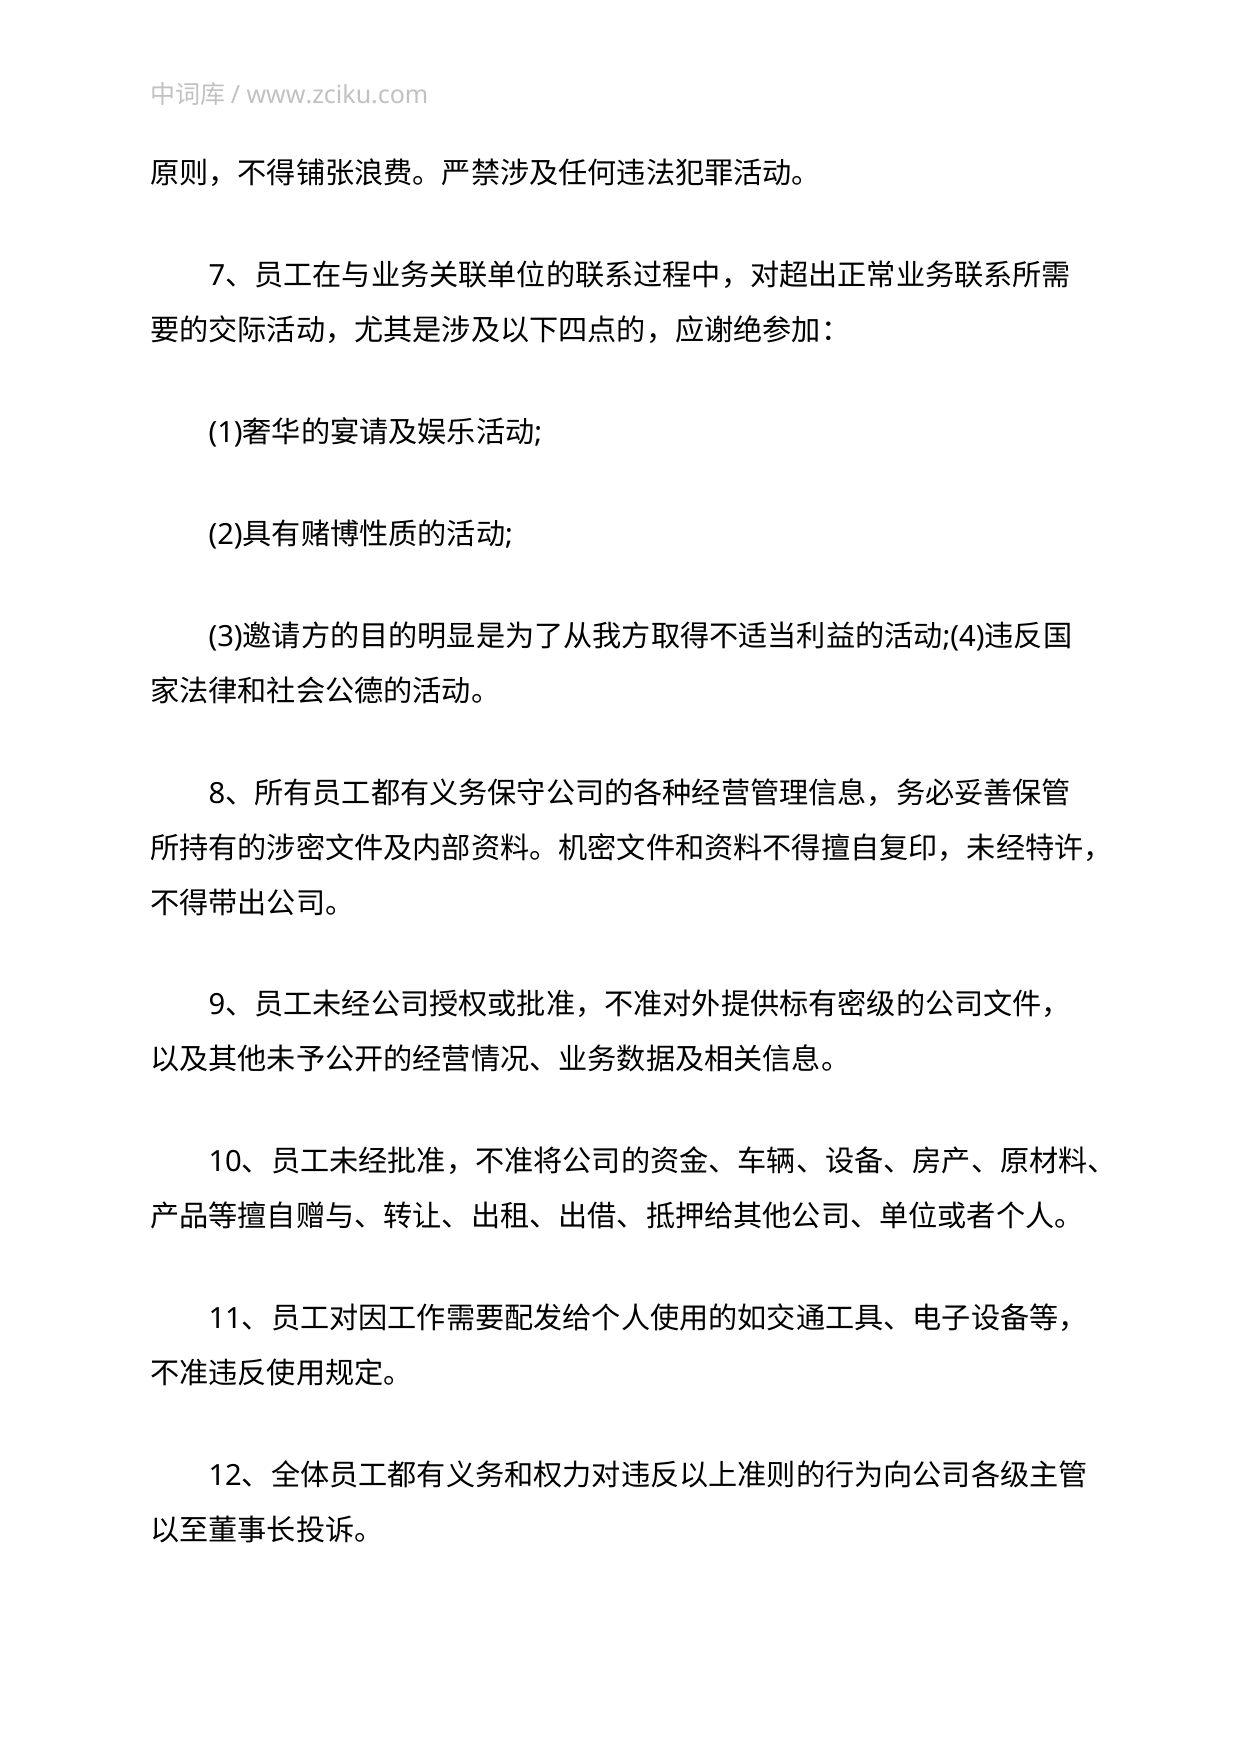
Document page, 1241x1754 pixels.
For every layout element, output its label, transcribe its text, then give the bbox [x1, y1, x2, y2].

text 9、员工未经公司授权或批准，不准对外提供标有密级的公司文件，以及其他未予公开的经营情况、业务数据及相关信息。 [150, 981, 1090, 1078]
text 11、员工对因工作需要配发给个人使用的如交通工具、电子设备等，不准违反使用规定。 [150, 1294, 1090, 1392]
text (2)具有赌博性质的活动; [150, 511, 1090, 553]
text 8、所有员工都有义务保守公司的各种经营管理信息，务必妥善保管所持有的涉密文件及内部资料。机密文件和资料不得擅自复印，未经特许，不得带出公司。 [150, 769, 1090, 921]
text 7、员工在与业务关联单位的联系过程中，对超出正常业务联系所需要的交际活动，尤其是涉及以下四点的，应谢绝参加： [150, 252, 1090, 349]
text 12、全体员工都有义务和权力对违反以上准则的行为向公司各级主管以至董事长投诉。 [150, 1451, 1090, 1548]
text (3)邀请方的目的明显是为了从我方取得不适当利益的活动;(4)违反国家法律和社会公德的活动。 [150, 612, 1090, 710]
text (1)奢华的宴请及娱乐活动; [150, 408, 1090, 451]
text 10、员工未经批准，不准将公司的资金、车辆、设备、房产、原材料、产品等擅自赠与、转让、出租、出借、抵押给其他公司、单位或者个人。 [150, 1138, 1090, 1235]
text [150, 150, 1090, 192]
